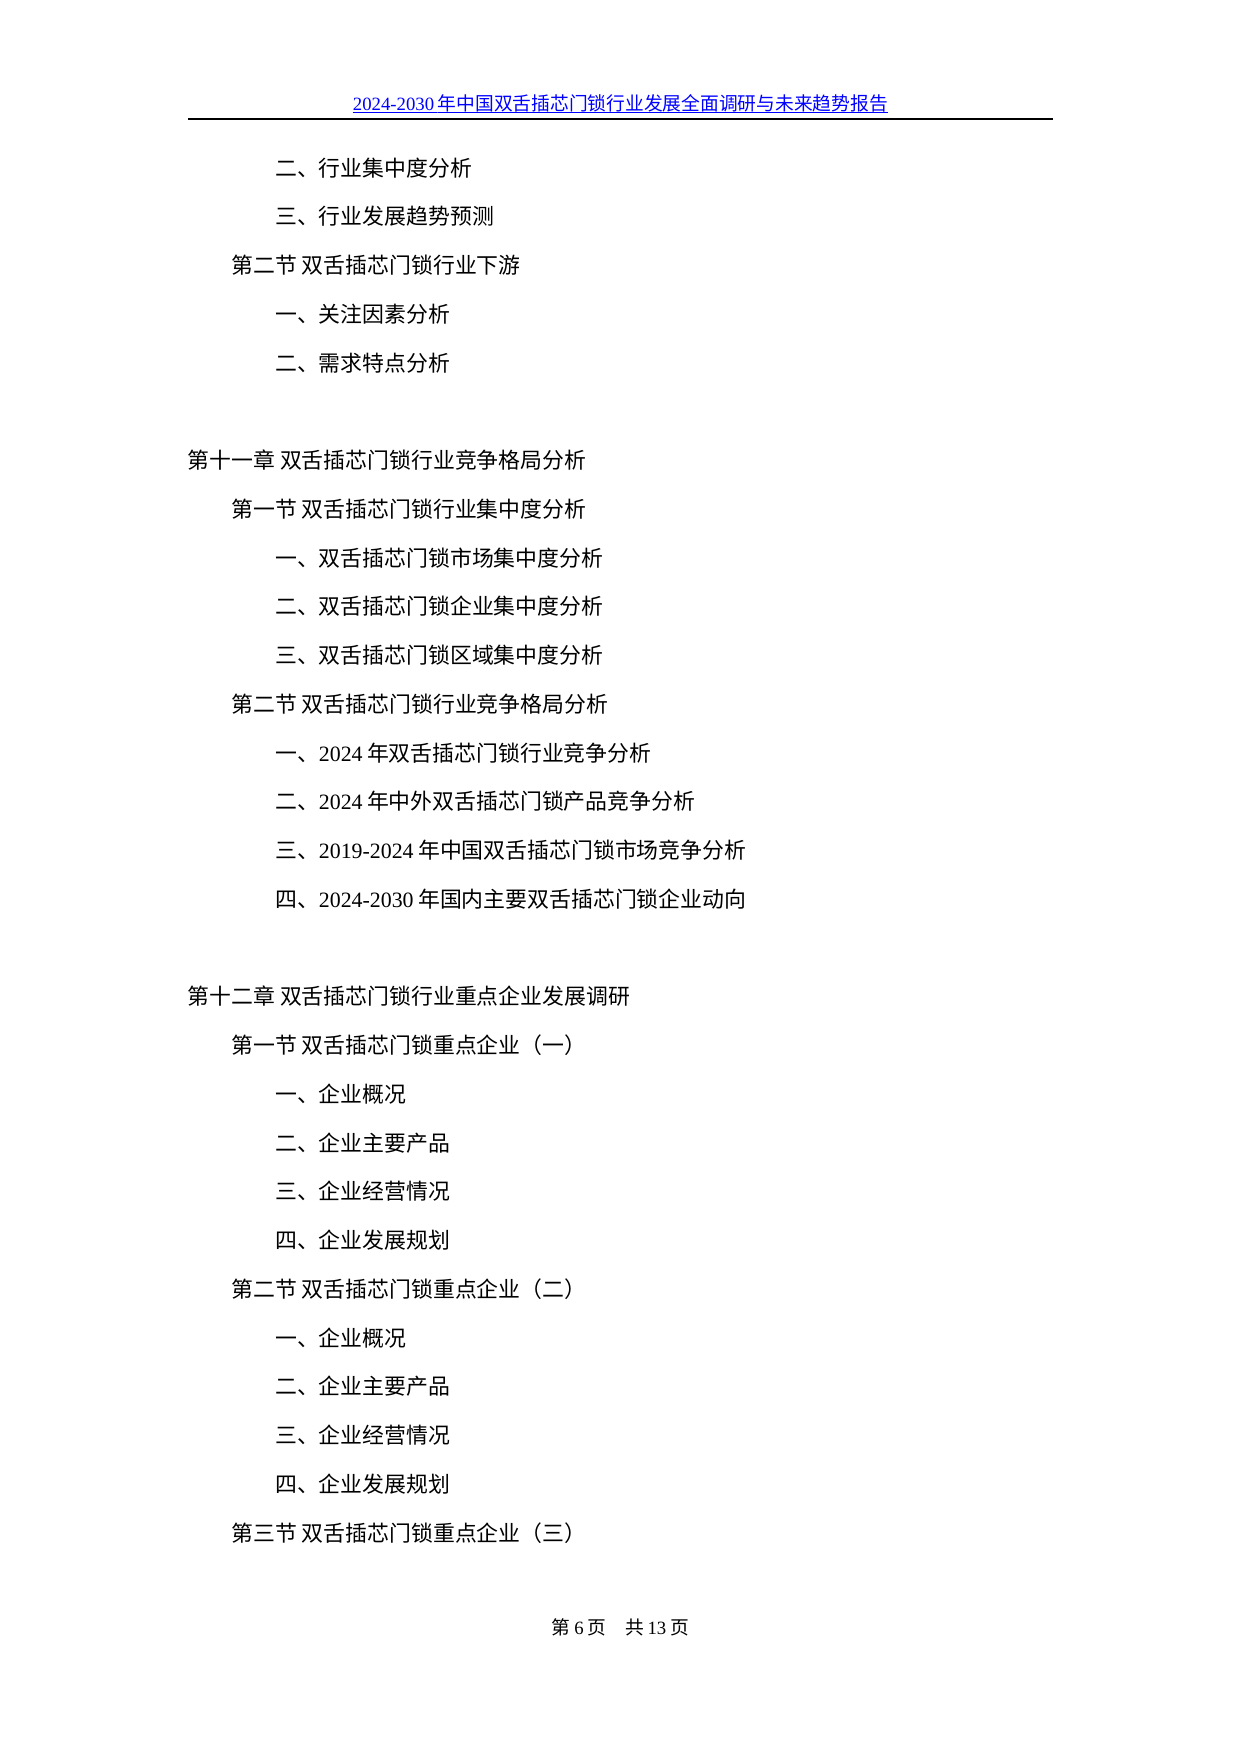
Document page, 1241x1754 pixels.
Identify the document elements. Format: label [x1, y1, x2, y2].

text [187, 150, 1053, 1548]
